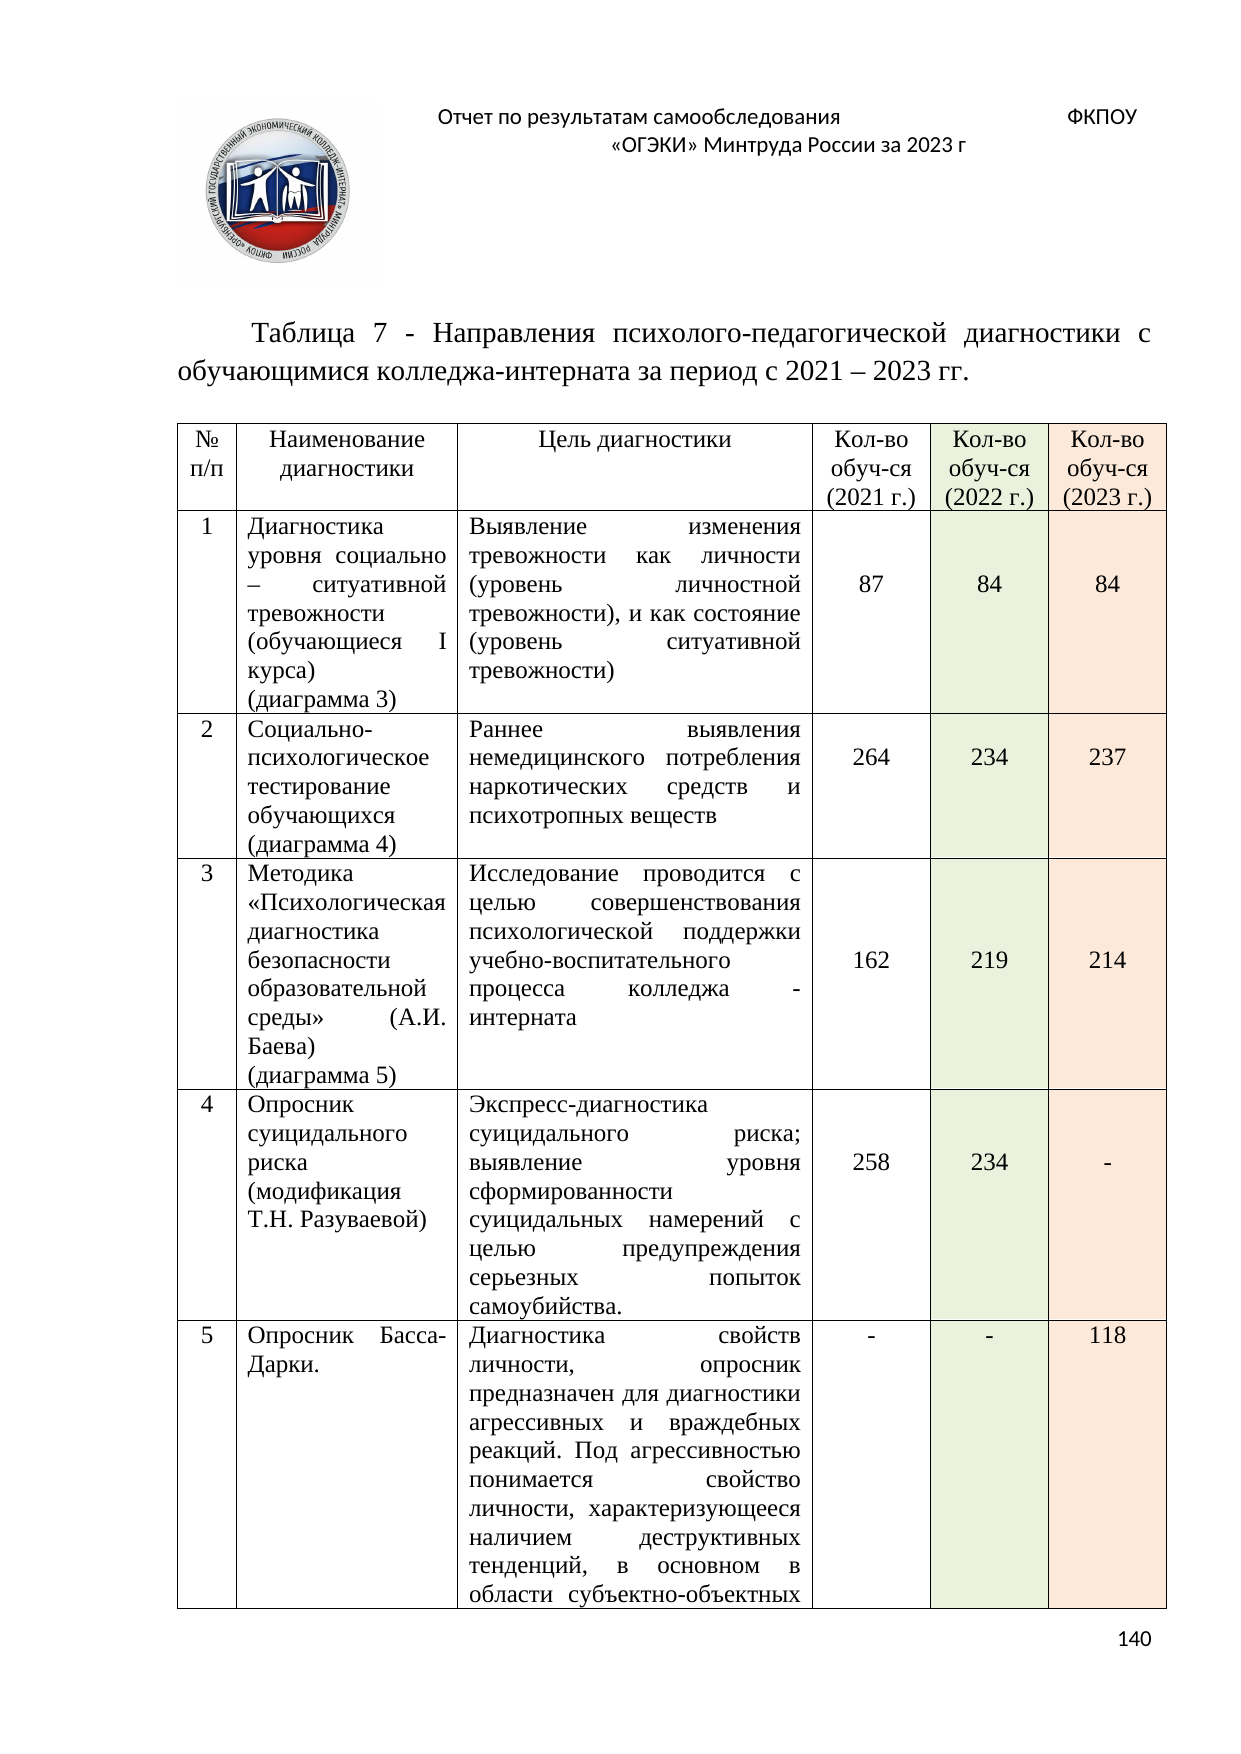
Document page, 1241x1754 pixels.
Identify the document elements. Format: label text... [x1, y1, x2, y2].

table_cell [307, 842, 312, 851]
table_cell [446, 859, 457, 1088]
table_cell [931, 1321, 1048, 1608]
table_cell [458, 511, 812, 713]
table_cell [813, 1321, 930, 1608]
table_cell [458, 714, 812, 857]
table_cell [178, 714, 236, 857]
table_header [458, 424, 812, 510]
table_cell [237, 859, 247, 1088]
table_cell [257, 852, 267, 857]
text Таблица 7 - Направления психолого-педагогической диагностики с обучающимися колледжа-интерната за период с 2021 – 2023 гг. [177, 315, 1152, 387]
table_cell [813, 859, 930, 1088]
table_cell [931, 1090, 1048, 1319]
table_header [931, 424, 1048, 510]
picture [177, 101, 379, 287]
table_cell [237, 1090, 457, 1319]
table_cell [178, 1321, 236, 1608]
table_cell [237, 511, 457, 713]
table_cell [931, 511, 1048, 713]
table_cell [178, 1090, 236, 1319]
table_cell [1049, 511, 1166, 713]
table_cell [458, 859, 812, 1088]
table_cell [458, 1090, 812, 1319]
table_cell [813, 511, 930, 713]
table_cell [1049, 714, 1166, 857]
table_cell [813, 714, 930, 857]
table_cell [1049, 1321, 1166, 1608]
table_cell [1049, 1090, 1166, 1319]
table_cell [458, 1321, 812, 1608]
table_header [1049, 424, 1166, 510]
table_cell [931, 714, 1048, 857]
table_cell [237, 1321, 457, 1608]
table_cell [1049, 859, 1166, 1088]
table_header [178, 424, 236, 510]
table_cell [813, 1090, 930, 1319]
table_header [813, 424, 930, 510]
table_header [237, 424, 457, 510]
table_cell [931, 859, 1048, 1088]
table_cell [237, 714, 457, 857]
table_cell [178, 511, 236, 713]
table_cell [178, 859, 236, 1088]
